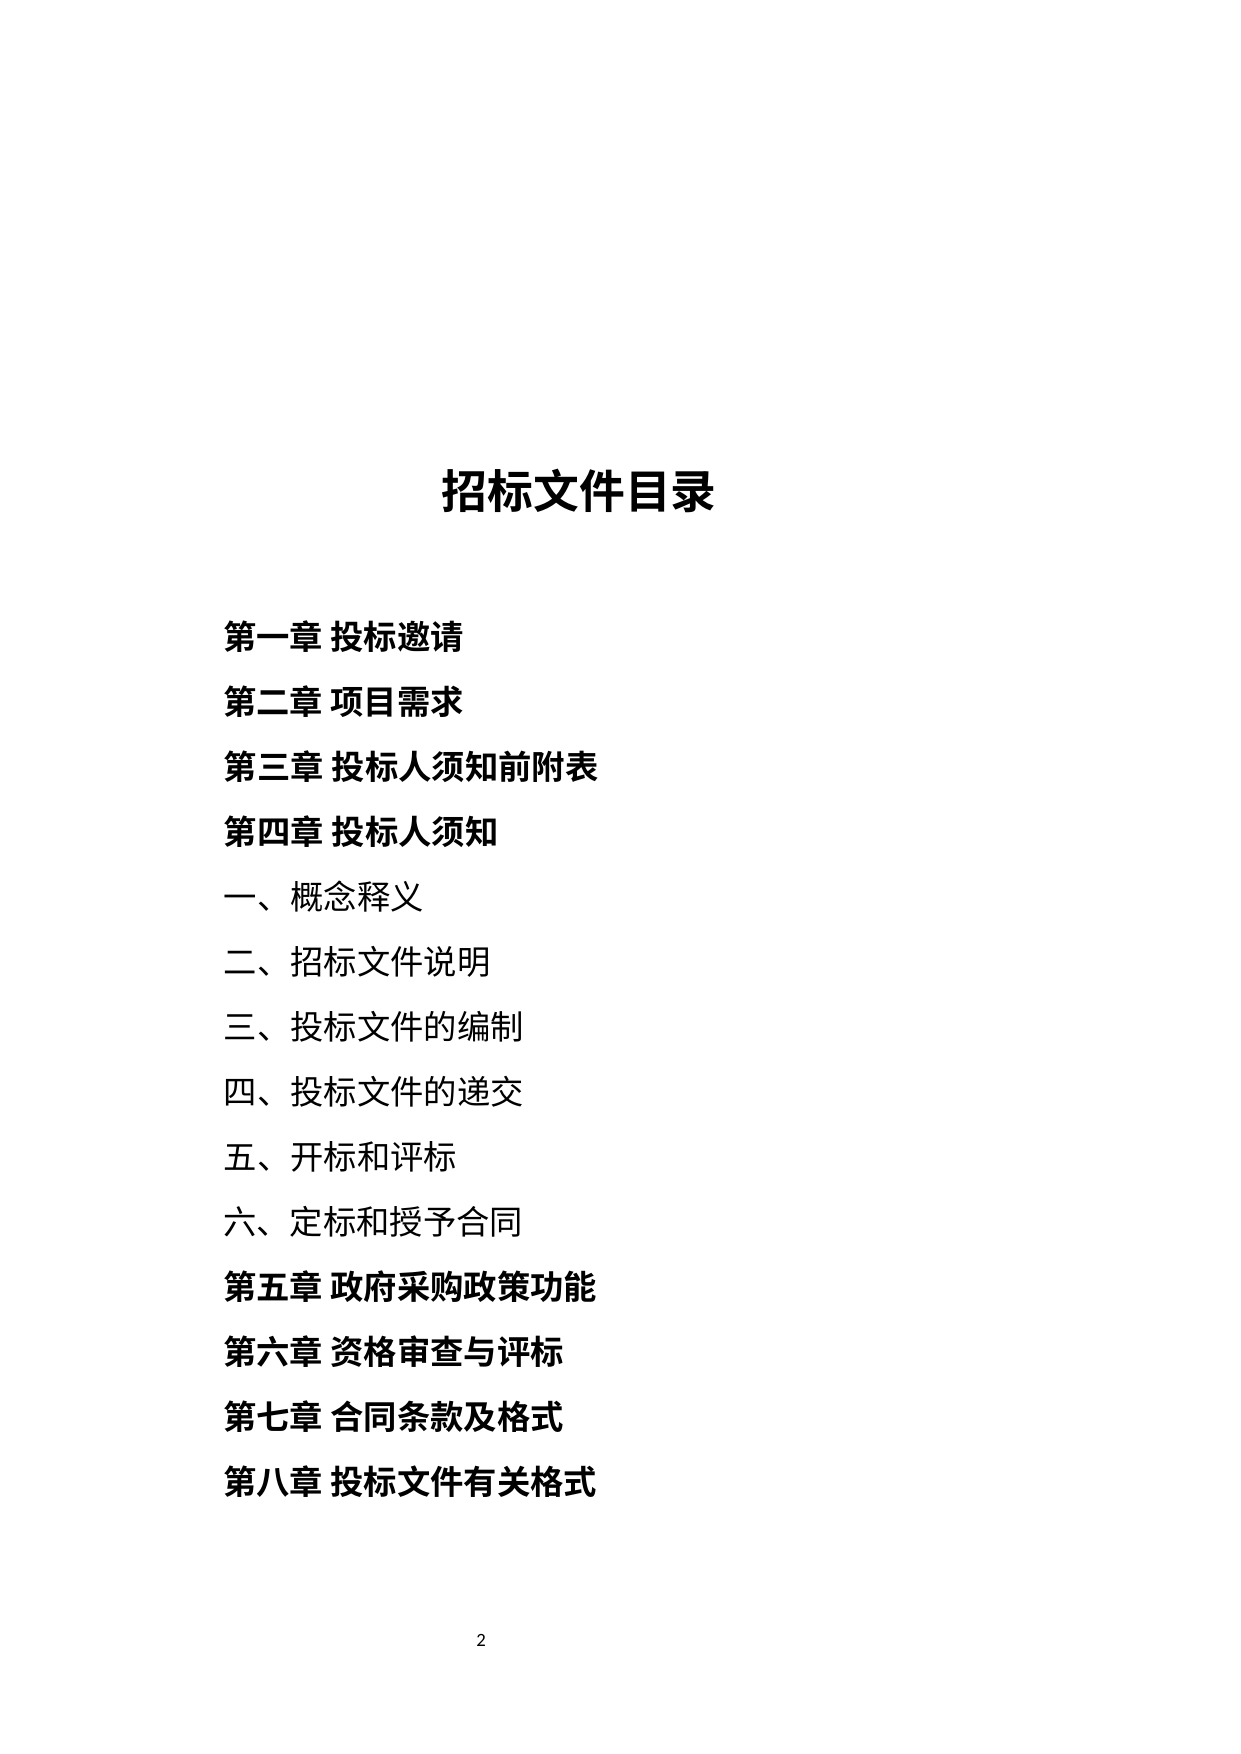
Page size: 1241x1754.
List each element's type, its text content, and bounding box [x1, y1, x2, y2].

text 一、概念释义 [165, 862, 1087, 927]
text 六、定标和授予合同 [165, 1187, 1087, 1252]
text 五、开标和评标 [165, 1122, 1087, 1187]
text 四、投标文件的递交 [165, 1057, 1087, 1122]
text 三、投标文件的编制 [165, 992, 1087, 1057]
text 第八章 投标文件有关格式 [165, 1447, 1087, 1512]
text 招标文件目录 [165, 439, 1087, 537]
text 第七章 合同条款及格式 [165, 1382, 1087, 1447]
text 第三章 投标人须知前附表 [165, 732, 1087, 797]
text 二、招标文件说明 [165, 927, 1087, 992]
text 第六章 资格审查与评标 [165, 1317, 1087, 1382]
text 第一章 投标邀请 [165, 602, 1087, 667]
text 第五章 政府采购政策功能 [165, 1252, 1087, 1317]
text 第二章 项目需求 [165, 667, 1087, 732]
text 第四章 投标人须知 [165, 797, 1087, 862]
